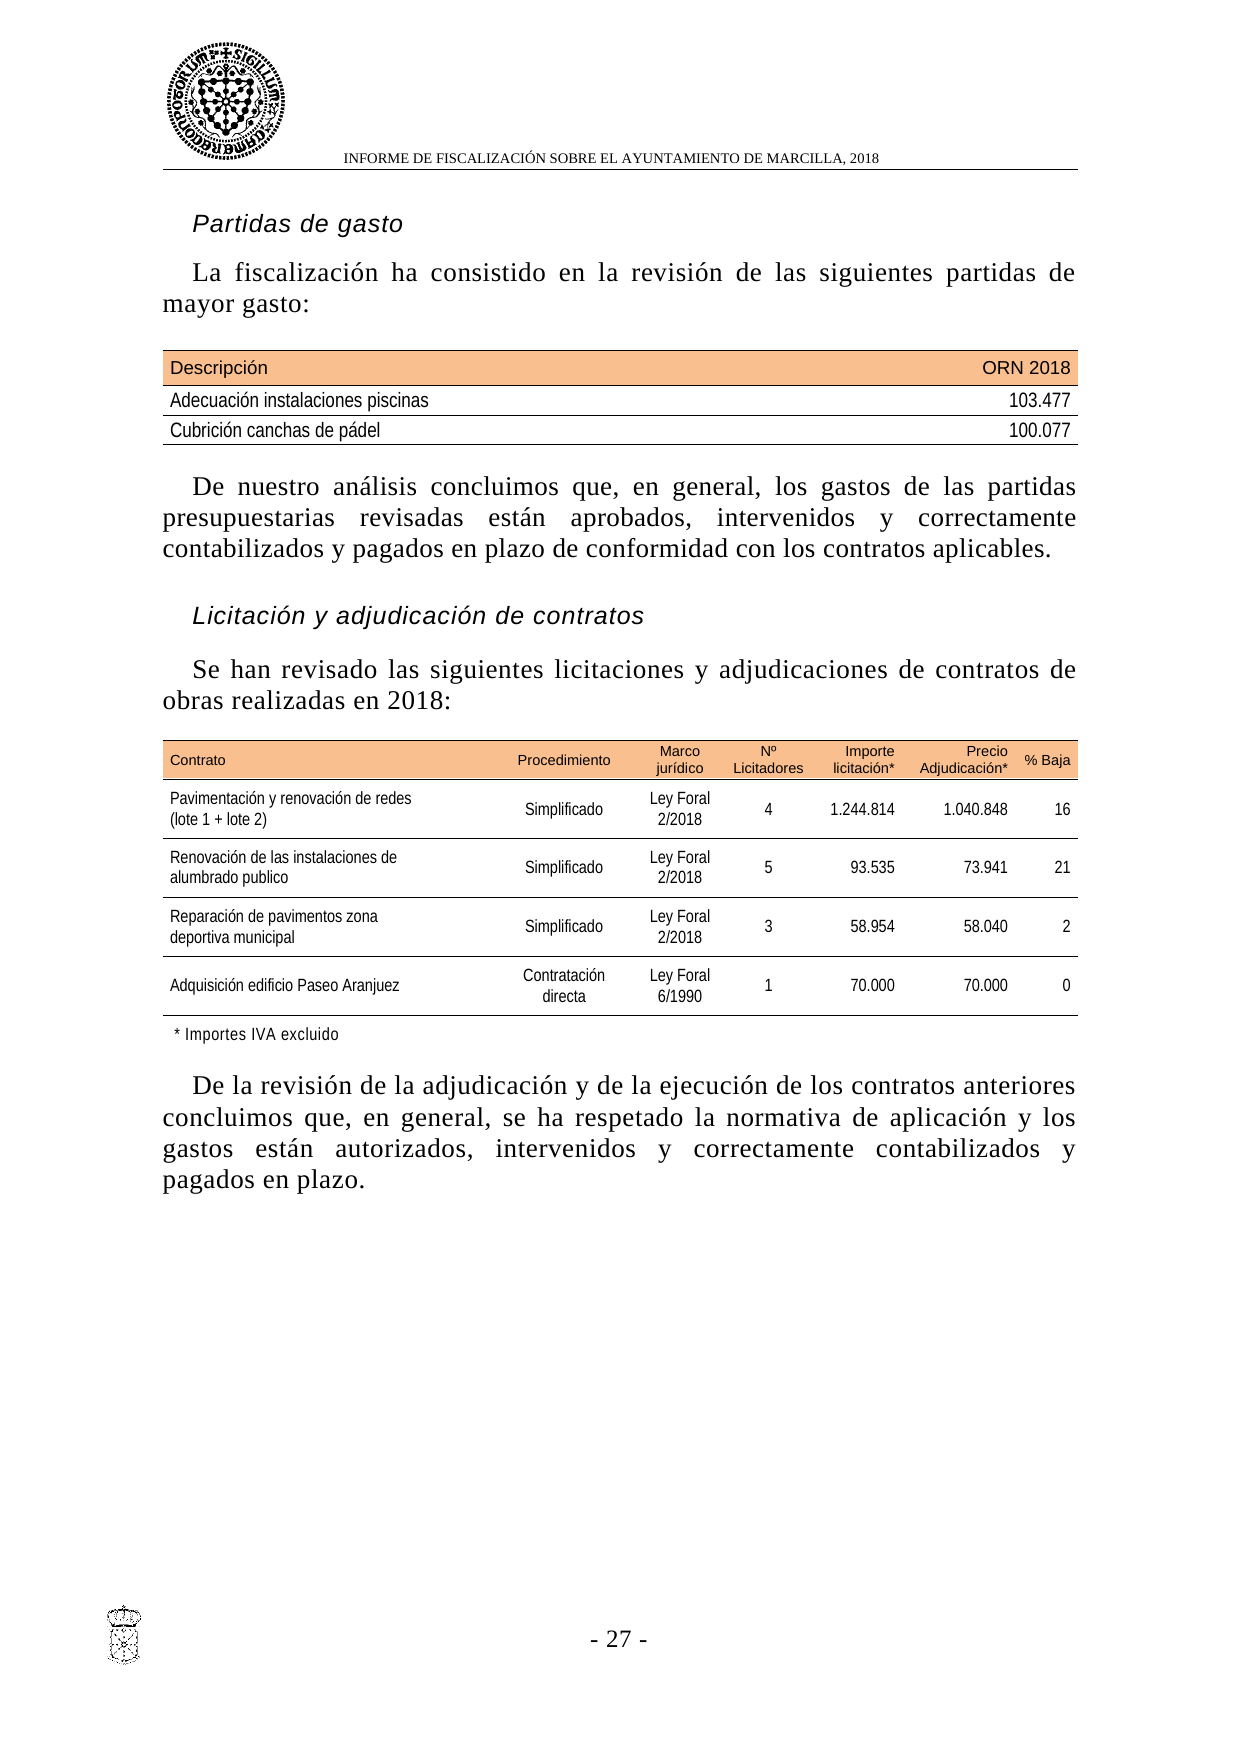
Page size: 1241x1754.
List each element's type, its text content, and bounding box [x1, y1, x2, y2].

table_header Importe licitación* [818, 741, 902, 778]
table_cell Simplificado [487, 780, 641, 838]
table_cell 103.477 [743, 386, 1078, 414]
table_cell Contratación directa [487, 957, 641, 1015]
table_header % Baja [1015, 741, 1078, 778]
table_cell 1.040.848 [902, 780, 1015, 838]
table_cell 2 [1015, 898, 1078, 956]
table_cell Ley Foral 2/2018 [641, 839, 719, 897]
table_cell Simplificado [487, 839, 641, 897]
table_cell 3 [719, 898, 818, 956]
text Se han revisado las siguientes licitaciones y adjudicaciones de contratos de obras realizadas en 2018: [162, 653, 1078, 715]
table_cell Cubrición canchas de pádel [163, 416, 743, 444]
table_header Descripción [163, 351, 743, 385]
text La fiscalización ha consistido en la revisión de las siguientes partidas de mayor gasto: [162, 256, 1078, 318]
table_cell Ley Foral 6/1990 [641, 957, 719, 1015]
table_header Precio Adjudicación* [902, 741, 1015, 778]
table_cell Ley Foral 2/2018 [641, 780, 719, 838]
table_cell 58.040 [902, 898, 1015, 956]
table_header Procedimiento [487, 741, 641, 778]
table_cell 70.000 [818, 957, 902, 1015]
table_header Nº Licitadores [719, 741, 818, 778]
table_cell Adquisición edificio Paseo Aranjuez [163, 957, 487, 1015]
table_cell 4 [719, 780, 818, 838]
table_cell 58.954 [818, 898, 902, 956]
table_cell Simplificado [487, 898, 641, 956]
table_cell 1 [719, 957, 818, 1015]
table_cell 5 [719, 839, 818, 897]
table_cell 21 [1015, 839, 1078, 897]
table_cell 93.535 [818, 839, 902, 897]
text De la revisión de la adjudicación y de la ejecución de los contratos anteriores concluimos que, en general, se ha respetado la normativa de aplicación y los gastos están autorizados, intervenidos y correctamente contabilizados y pagados en plazo. [162, 1069, 1078, 1194]
table_cell Reparación de pavimentos zona deportiva municipal [163, 898, 487, 956]
table_cell Adecuación instalaciones piscinas [163, 386, 743, 414]
text De nuestro análisis concluimos que, en general, los gastos de las partidas presupuestarias revisadas están aprobados, intervenidos y correctamente contabilizados y pagados en plazo de conformidad con los contratos aplicables. [162, 470, 1078, 564]
text Licitación y adjudicación de contratos [162, 601, 1078, 630]
table_cell 0 [1015, 957, 1078, 1015]
table_header Contrato [163, 741, 487, 778]
table_cell 73.941 [902, 839, 1015, 897]
table_cell Renovación de las instalaciones de alumbrado publico [163, 839, 487, 897]
picture [162, 38, 289, 164]
table_cell 100.077 [743, 416, 1078, 444]
table_header Marco jurídico [641, 741, 719, 778]
table_cell 16 [1015, 780, 1078, 838]
table_cell Pavimentación y renovación de redes (lote 1 + lote 2) [163, 780, 487, 838]
picture [105, 1604, 142, 1666]
table_header ORN 2018 [743, 351, 1078, 385]
text Partidas de gasto [162, 208, 1078, 237]
table_cell Ley Foral 2/2018 [641, 898, 719, 956]
table_cell 70.000 [902, 957, 1015, 1015]
table_cell 1.244.814 [818, 780, 902, 838]
text * Importes IVA excluido [162, 1024, 1078, 1044]
